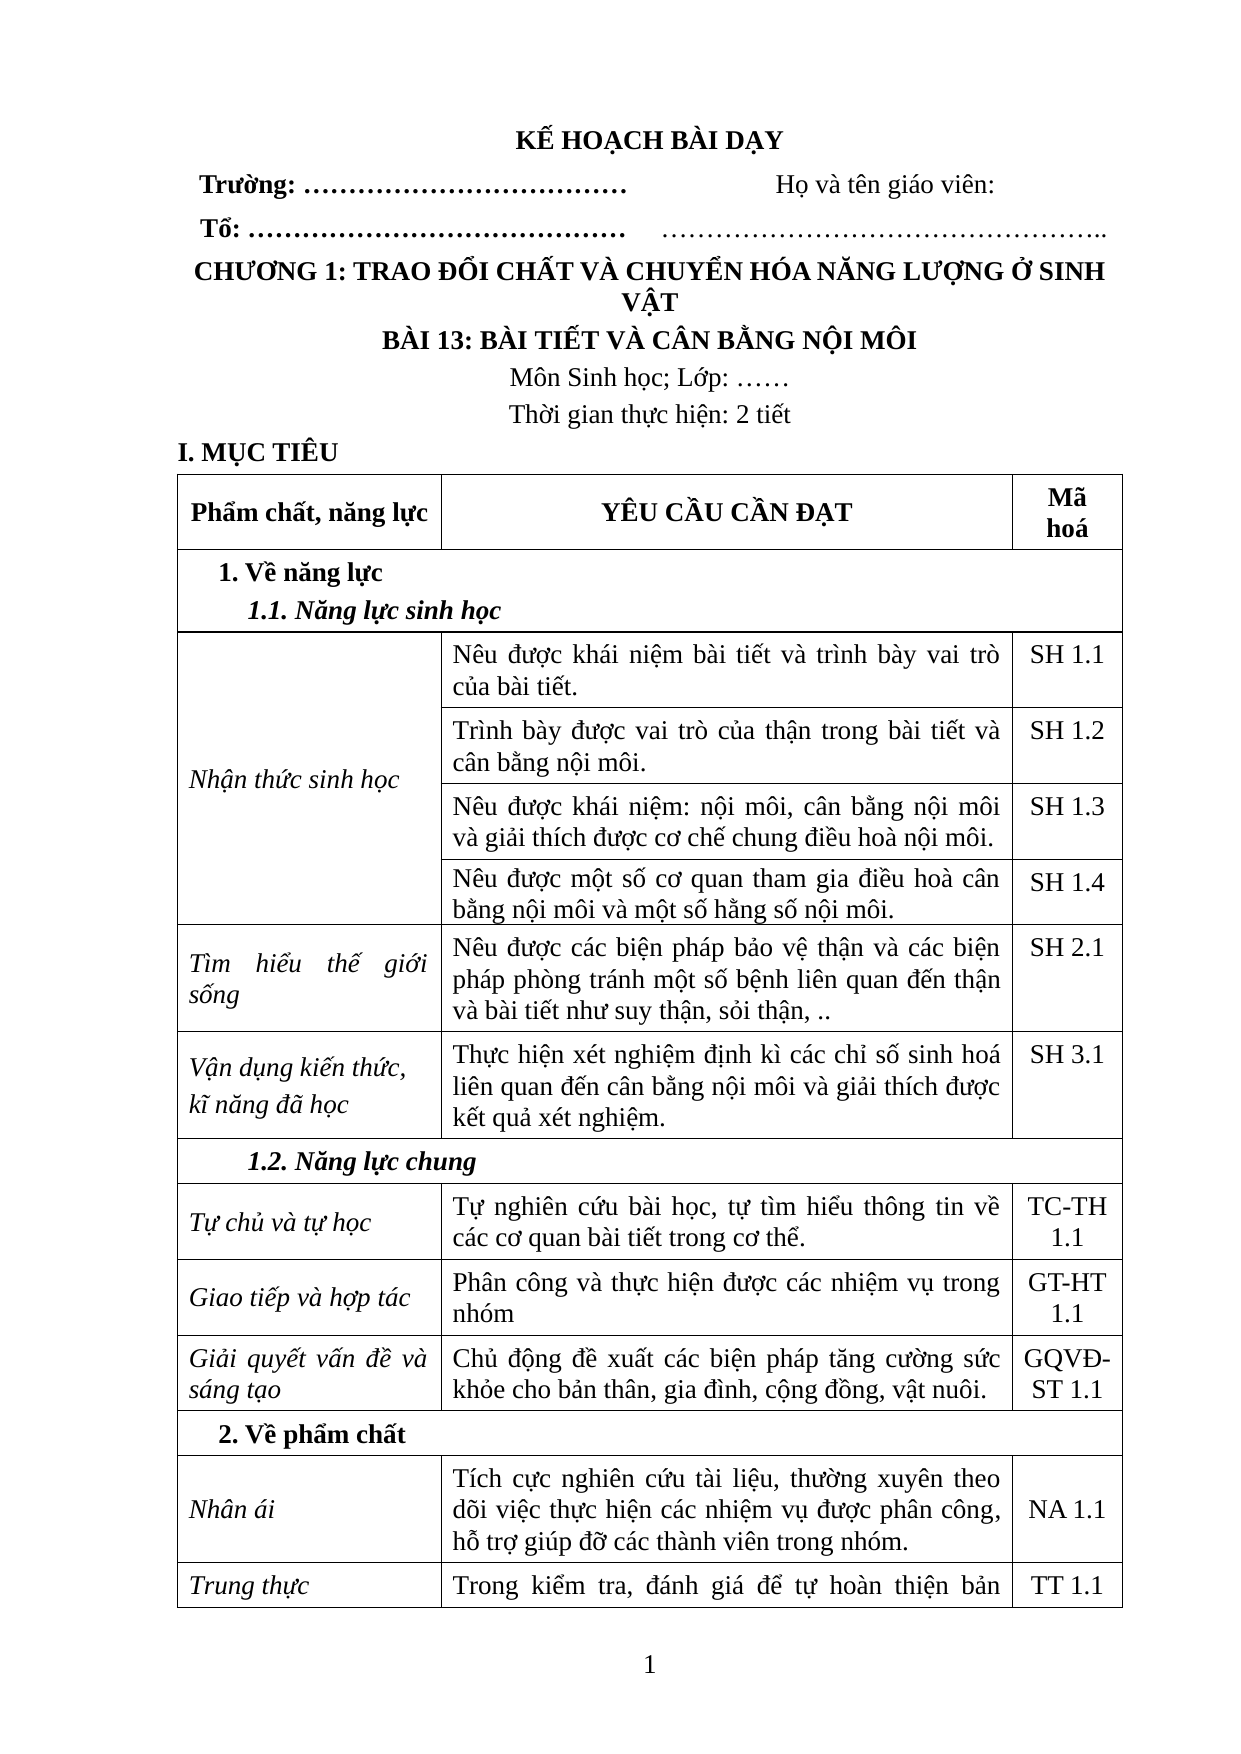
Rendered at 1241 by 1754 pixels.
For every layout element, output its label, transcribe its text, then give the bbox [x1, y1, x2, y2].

text I. MỤC TIÊU [177, 436, 1122, 467]
table_cell Nhận thức sinh học [178, 633, 441, 924]
table_cell Vận dụng kiến thức, kĩ năng đã học [178, 1032, 441, 1138]
table_cell TT 1.1 [1013, 1563, 1122, 1607]
table_cell SH 1.1 [1013, 633, 1122, 707]
table_header Mã hoá [1013, 475, 1122, 549]
table_cell Chủ động đề xuất các biện pháp tăng cường sức khỏe cho bản thân, gia đình, cộng đồng, vật nuôi. [442, 1336, 1012, 1410]
table_cell Tổ: …………………………………… [177, 205, 649, 249]
table_cell Giao tiếp và hợp tác [178, 1260, 441, 1334]
table_cell 2. Về phẩm chất [178, 1411, 1122, 1455]
table_cell Trình bày được vai trò của thận trong bài tiết và cân bằng nội môi. [442, 708, 1012, 783]
table_cell Nêu được một số cơ quan tham gia điều hoà cân bằng nội môi và một số hằng số nội môi. [442, 860, 1012, 924]
table_cell Nêu được các biện pháp bảo vệ thận và các biện pháp phòng tránh một số bệnh liên quan đến thận và bài tiết như suy thận, sỏi thận, .. [442, 925, 1012, 1031]
table_cell Thực hiện xét nghiệm định kì các chỉ số sinh hoá liên quan đến cân bằng nội môi và giải thích được kết quả xét nghiệm. [442, 1032, 1012, 1138]
table_cell 1.2. Năng lực chung [178, 1139, 1122, 1183]
table_cell 1. Về năng lực 1.1. Năng lực sinh học [178, 550, 1122, 631]
table_cell GQVĐ-ST 1.1 [1013, 1336, 1122, 1410]
table_header YÊU CẦU CẦN ĐẠT [442, 475, 1012, 549]
table_cell Trung thực [178, 1563, 441, 1607]
text Thời gian thực hiện: 2 tiết [177, 399, 1122, 430]
table_cell TC-TH 1.1 [1013, 1184, 1122, 1259]
table_cell Nêu được khái niệm bài tiết và trình bày vai trò của bài tiết. [442, 633, 1012, 707]
table_cell Phân công và thực hiện được các nhiệm vụ trong nhóm [442, 1260, 1012, 1334]
table_cell SH 1.2 [1013, 708, 1122, 783]
table_cell ………………………………………….. [649, 205, 1121, 249]
table_cell SH 1.4 [1013, 860, 1122, 924]
table_header Trường: ……………………………… [177, 162, 649, 205]
table_cell SH 2.1 [1013, 925, 1122, 1031]
table_header Phẩm chất, năng lực [178, 475, 441, 549]
table_cell SH 1.3 [1013, 784, 1122, 859]
table_cell Tìm hiểu thế giới sống [178, 925, 441, 1031]
text Môn Sinh học; Lớp: …… [177, 361, 1122, 392]
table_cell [442, 1563, 1012, 1607]
table_cell SH 3.1 [1013, 1032, 1122, 1138]
table_cell Nhân ái [178, 1456, 441, 1562]
table_cell GT-HT 1.1 [1013, 1260, 1122, 1334]
text KẾ HOẠCH BÀI DẠY [177, 124, 1122, 156]
table_cell NA 1.1 [1013, 1456, 1122, 1562]
text BÀI 13: BÀI TIẾT VÀ CÂN BẰNG NỘI MÔI [177, 324, 1122, 355]
table_cell Giải quyết vấn đề và sáng tạo [178, 1336, 441, 1410]
table_header Họ và tên giáo viên: [649, 162, 1121, 205]
text CHƯƠNG 1: TRAO ĐỔI CHẤT VÀ CHUYỂN HÓA NĂNG LƯỢNG Ở SINH VẬT [177, 255, 1122, 318]
table_cell Tự nghiên cứu bài học, tự tìm hiểu thông tin về các cơ quan bài tiết trong cơ thể. [442, 1184, 1012, 1259]
table_cell Tự chủ và tự học [178, 1184, 441, 1259]
table_cell Tích cực nghiên cứu tài liệu, thường xuyên theo dõi việc thực hiện các nhiệm vụ được phân công, hỗ trợ giúp đỡ các thành viên trong nhóm. [442, 1456, 1012, 1562]
table_cell Nêu được khái niệm: nội môi, cân bằng nội môi và giải thích được cơ chế chung điều hoà nội môi. [442, 784, 1012, 859]
